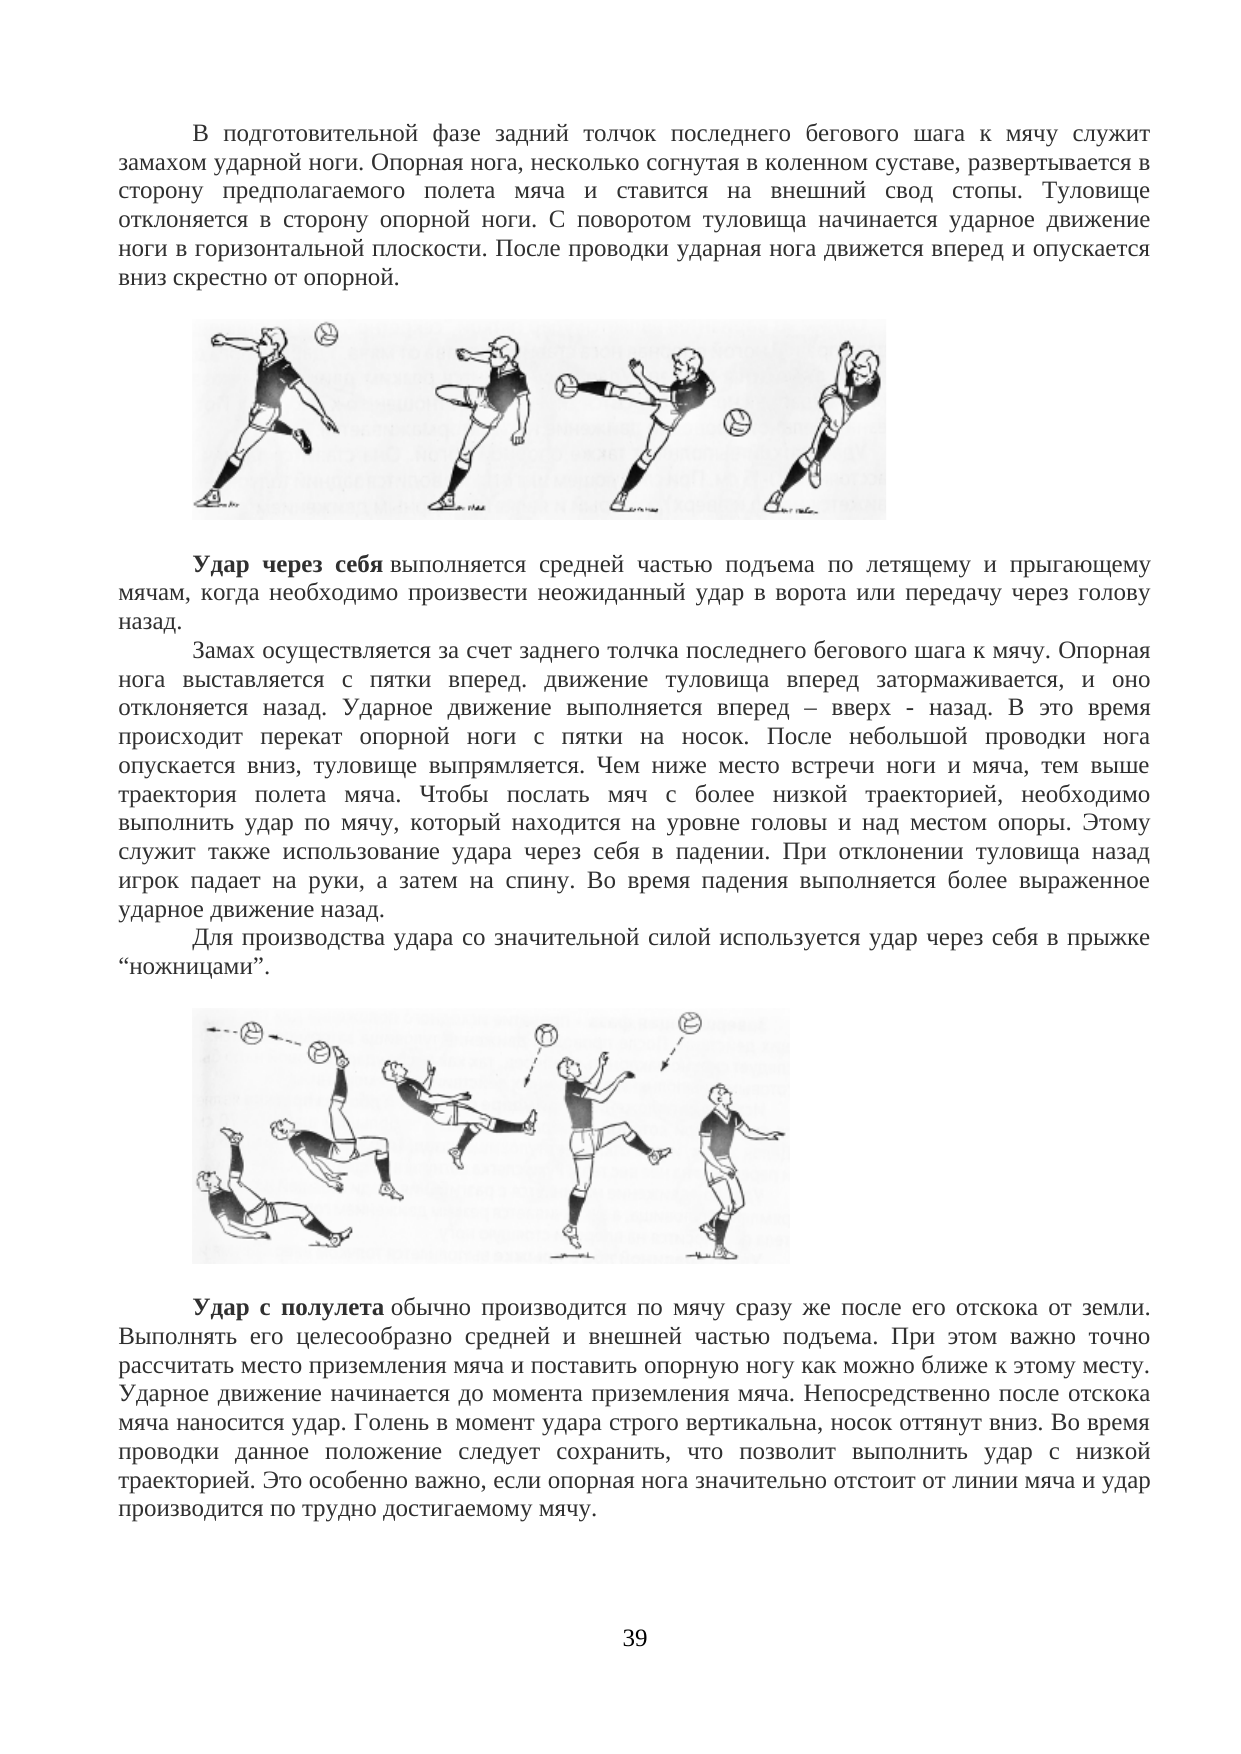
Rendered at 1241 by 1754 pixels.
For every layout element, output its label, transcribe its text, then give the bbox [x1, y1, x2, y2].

picture [192, 319, 887, 520]
text Замах осуществляется за счет заднего толчка последнего бегового шага к мячу. Опорная нога выставляется с пятки вперед. движение туловища вперед затормаживается, и оно отклоняется назад. Ударное движение выполняется вперед – вверх - назад. В это время происходит перекат опорной ноги с пятки на носок. После небольшой проводки нога опускается вниз, туловище выпрямляется. Чем ниже место встречи ноги и мяча, тем выше траектория полета мяча. Чтобы послать мяч с более низкой траекторией, необходимо выполнить удар по мячу, который находится на уровне головы и над местом опоры. Этому служит также использование удара через себя в падении. При отклонении туловища назад игрок падает на руки, а затем на спину. Во время падения выполняется более выраженное ударное движение назад. [118, 635, 1152, 922]
picture [192, 1008, 790, 1264]
text Удар с полулета обычно производится по мячу сразу же после его отскока от земли. Выполнять его целесообразно средней и внешней частью подъема. При этом важно точно рассчитать место приземления мяча и поставить опорную ногу как можно ближе к этому месту. Ударное движение начинается до момента приземления мяча. Непосредственно после отскока мяча наносится удар. Голень в момент удара строго вертикальна, носок оттянут вниз. Во время проводки данное положение следует сохранить, что позволит выполнить удар с низкой траекторией. Это особенно важно, если опорная нога значительно отстоит от линии мяча и удар производится по трудно достигаемому мячу. [118, 1292, 1152, 1522]
text Для производства удара со значительной силой используется удар через себя в прыжке “ножницами”. [118, 922, 1152, 980]
text Удар через себя выполняется средней частью подъема по летящему и прыгающему мячам, когда необходимо произвести неожиданный удар в ворота или передачу через голову назад. [118, 549, 1152, 635]
text В подготовительной фазе задний толчок последнего бегового шага к мячу служит замахом ударной ноги. Опорная нога, несколько согнутая в коленном суставе, развертывается в сторону предполагаемого полета мяча и ставится на внешний свод стопы. Туловище отклоняется в сторону опорной ноги. С поворотом туловища начинается ударное движение ноги в горизонтальной плоскости. После проводки ударная нога движется вперед и опускается вниз скрестно от опорной. [118, 118, 1152, 291]
